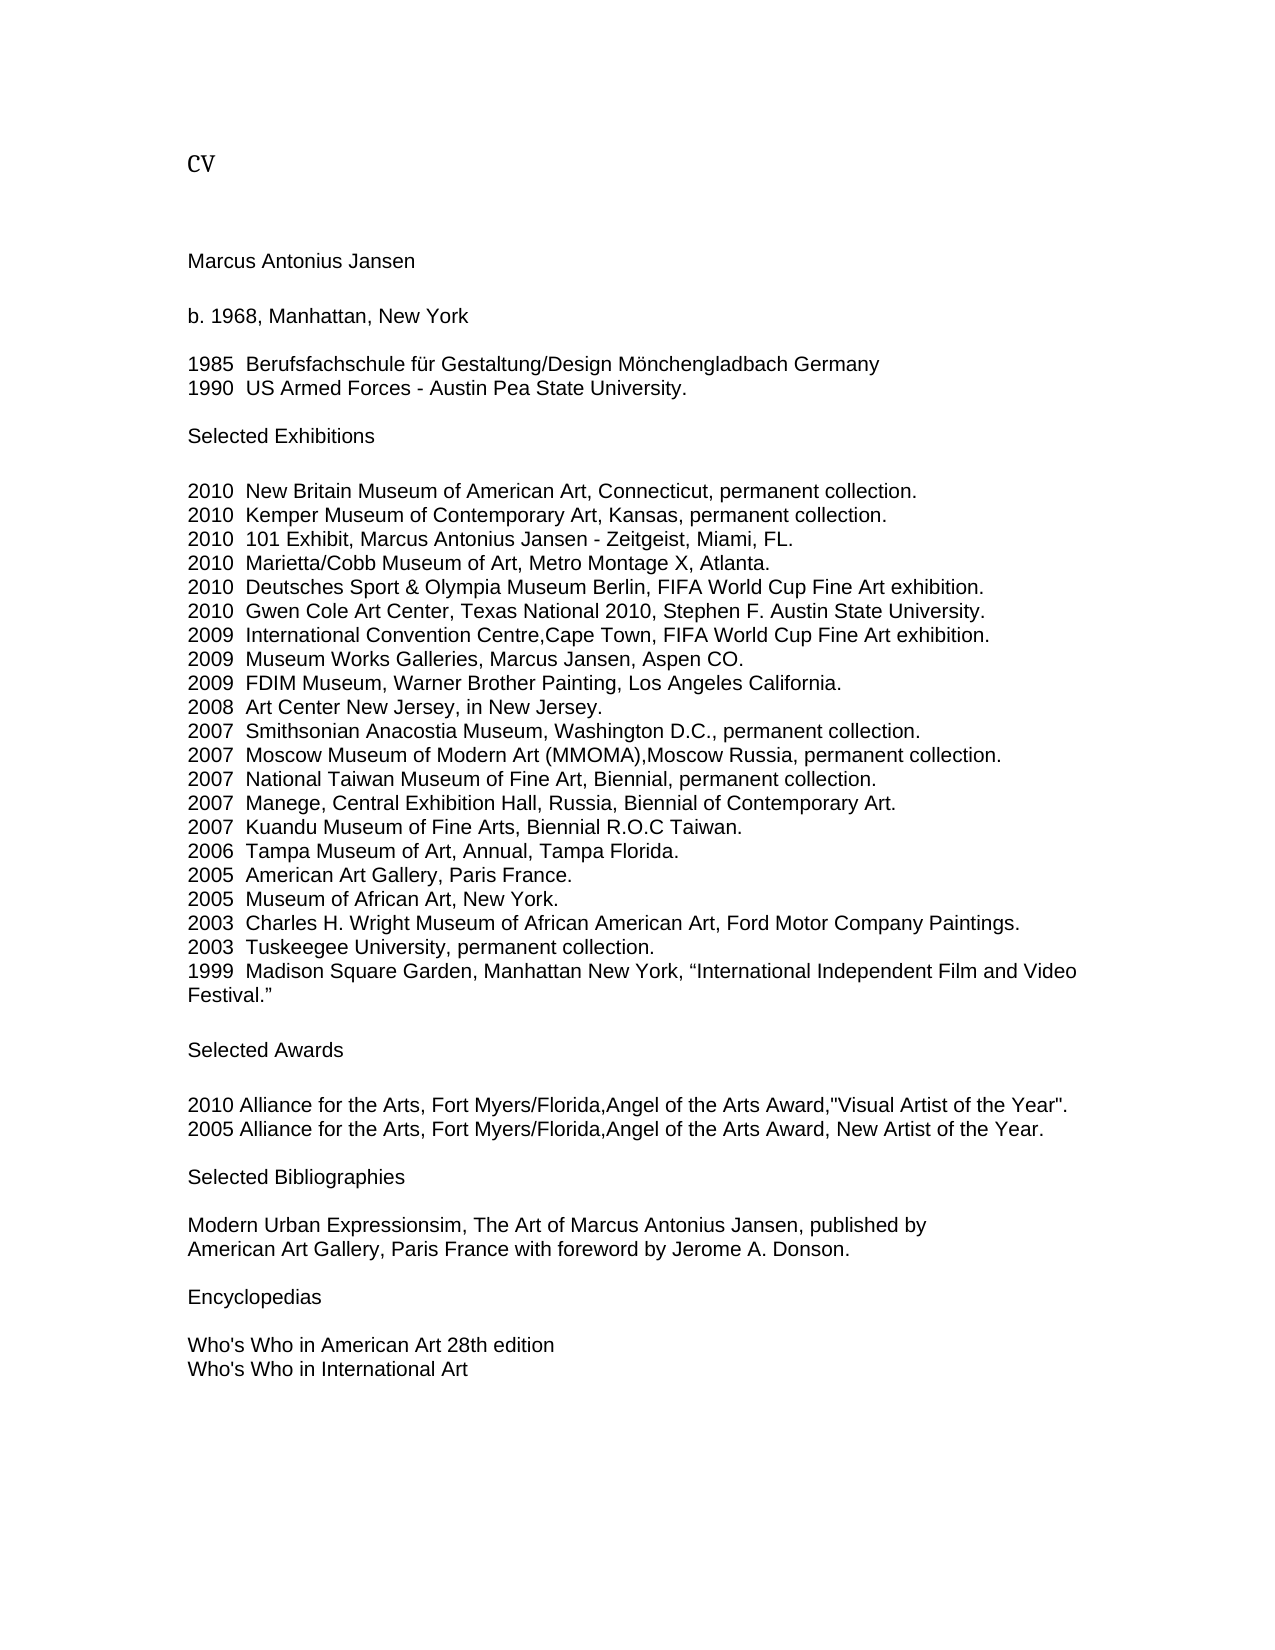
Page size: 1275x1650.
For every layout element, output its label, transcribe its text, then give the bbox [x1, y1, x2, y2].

text 2010 Kemper Museum of Contemporary Art, Kansas, permanent collection. [187, 503, 1087, 527]
text 1999 Madison Square Garden, Manhattan New York, “International Independent Film and Video Festival.” [187, 958, 1087, 1006]
text b. 1968, Manhattan, New York [187, 304, 1087, 328]
text 2010 101 Exhibit, Marcus Antonius Jansen - Zeitgeist, Miami, FL. [187, 527, 1087, 551]
text Who's Who in International Art [187, 1356, 1087, 1380]
text 2010 Deutsches Sport & Olympia Museum Berlin, FIFA World Cup Fine Art exhibition. [187, 575, 1087, 599]
text 2010 Alliance for the Arts, Fort Myers/Florida,Angel of the Arts Award,"Visual Artist of the Year". [187, 1093, 1087, 1117]
text American Art Gallery, Paris France with foreword by Jerome A. Donson. [187, 1237, 1087, 1261]
text 2009 FDIM Museum, Warner Brother Painting, Los Angeles California. [187, 671, 1087, 695]
text 2005 Alliance for the Arts, Fort Myers/Florida,Angel of the Arts Award, New Artist of the Year. [187, 1117, 1087, 1141]
text Who's Who in American Art 28th edition [187, 1332, 1087, 1356]
text 2003 Tuskeegee University, permanent collection. [187, 934, 1087, 958]
text 2003 Charles H. Wright Museum of African American Art, Ford Motor Company Paintings. [187, 911, 1087, 934]
text Selected Exhibitions [187, 424, 1087, 448]
text 2010 New Britain Museum of American Art, Connecticut, permanent collection. [187, 479, 1087, 503]
text Selected Bibliographies [187, 1165, 1087, 1189]
text CV [187, 150, 1087, 179]
text 2006 Tampa Museum of Art, Annual, Tampa Florida. [187, 839, 1087, 863]
text 2005 Museum of African Art, New York. [187, 887, 1087, 911]
text 2007 Manege, Central Exhibition Hall, Russia, Biennial of Contemporary Art. [187, 791, 1087, 815]
text 2010 Marietta/Cobb Museum of Art, Metro Montage X, Atlanta. [187, 551, 1087, 575]
text 2005 American Art Gallery, Paris France. [187, 863, 1087, 887]
text 2007 Moscow Museum of Modern Art (MMOMA),Moscow Russia, permanent collection. [187, 743, 1087, 767]
text 2007 National Taiwan Museum of Fine Art, Biennial, permanent collection. [187, 767, 1087, 791]
text Modern Urban Expressionsim, The Art of Marcus Antonius Jansen, published by [187, 1213, 1087, 1237]
text Selected Awards [187, 1038, 1087, 1062]
text 1990 US Armed Forces - Austin Pea State University. [187, 376, 1087, 400]
text 1985 Berufsfachschule für Gestaltung/Design Mönchengladbach Germany [187, 352, 1087, 376]
text 2007 Kuandu Museum of Fine Arts, Biennial R.O.C Taiwan. [187, 815, 1087, 839]
text Encyclopedias [187, 1284, 1087, 1308]
text 2009 Museum Works Galleries, Marcus Jansen, Aspen CO. [187, 647, 1087, 671]
text Marcus Antonius Jansen [187, 249, 1087, 273]
text 2009 International Convention Centre,Cape Town, FIFA World Cup Fine Art exhibition. [187, 623, 1087, 647]
text 2007 Smithsonian Anacostia Museum, Washington D.C., permanent collection. [187, 719, 1087, 743]
text 2010 Gwen Cole Art Center, Texas National 2010, Stephen F. Austin State University. [187, 599, 1087, 623]
text 2008 Art Center New Jersey, in New Jersey. [187, 695, 1087, 719]
